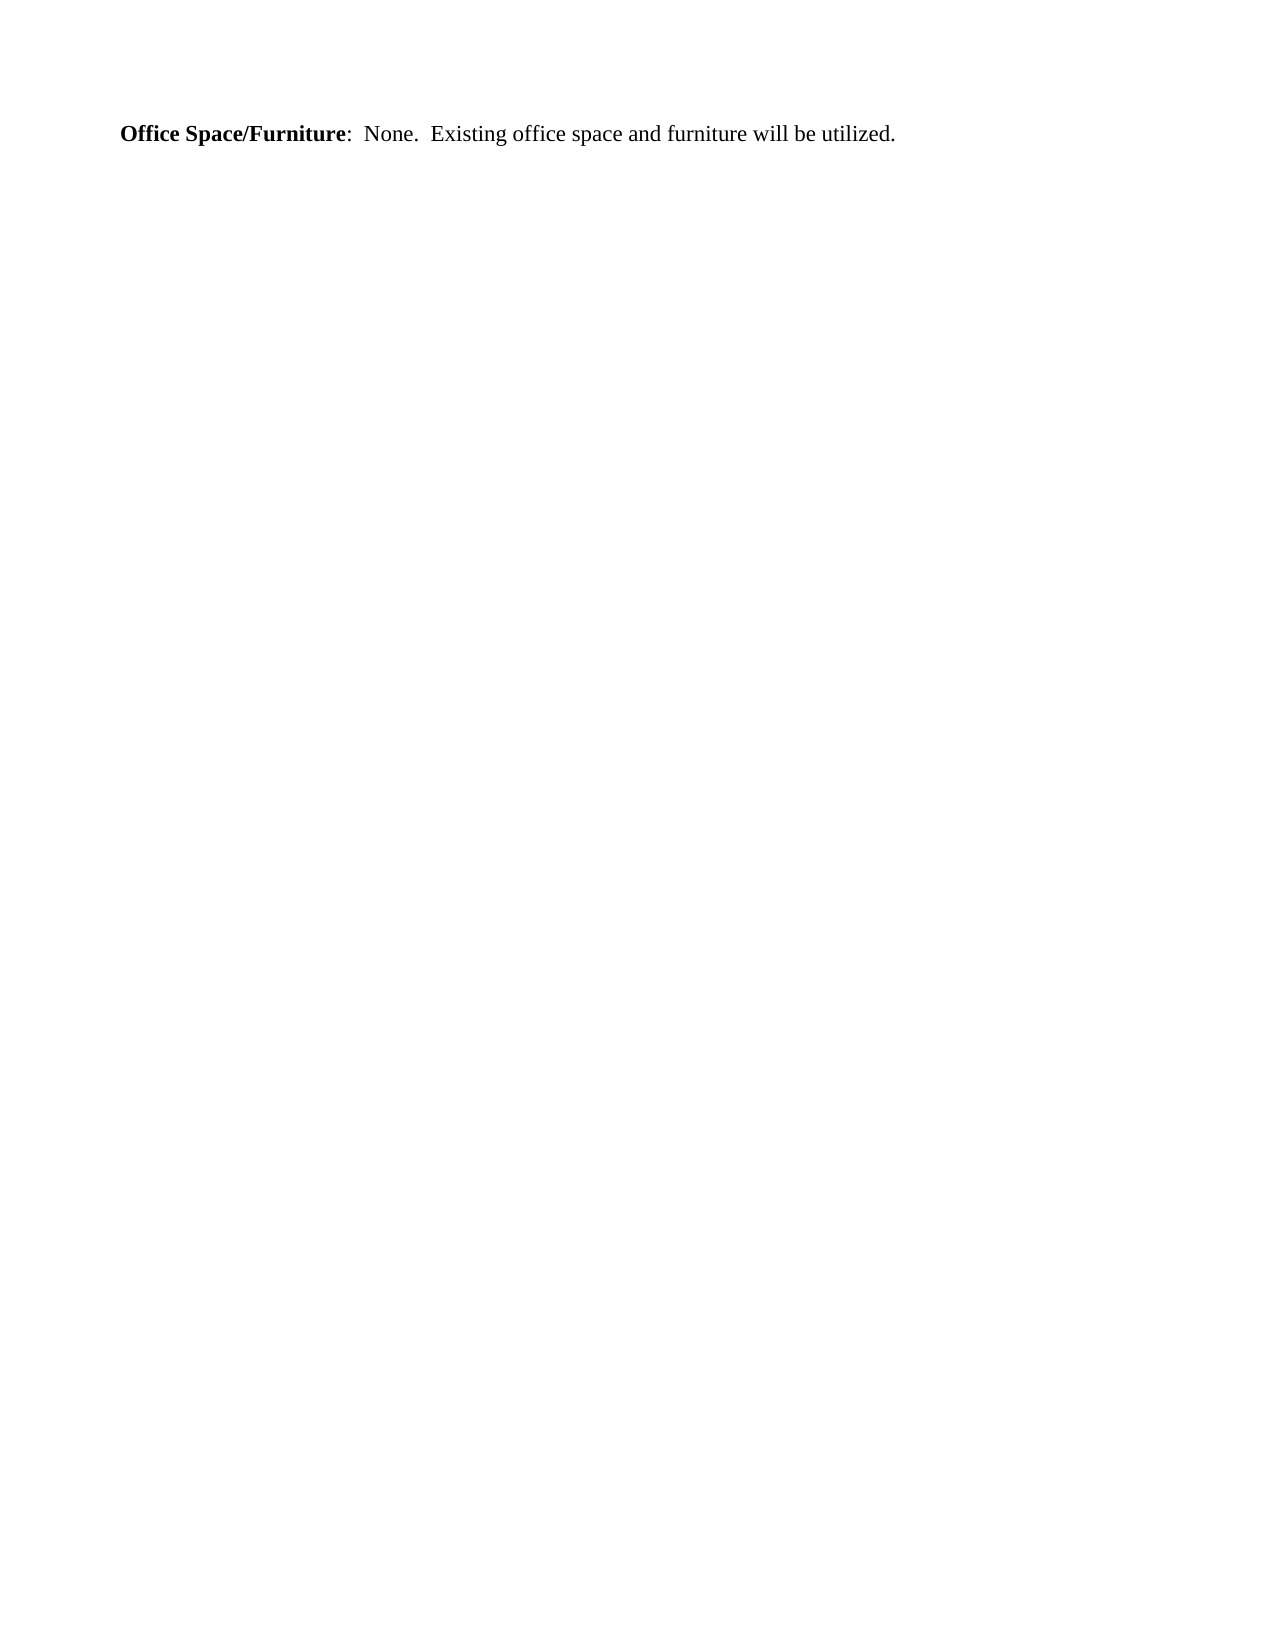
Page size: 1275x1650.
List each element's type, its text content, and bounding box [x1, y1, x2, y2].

text Office Space/Furniture: None. Existing office space and furniture will be utilized. [120, 120, 1155, 146]
